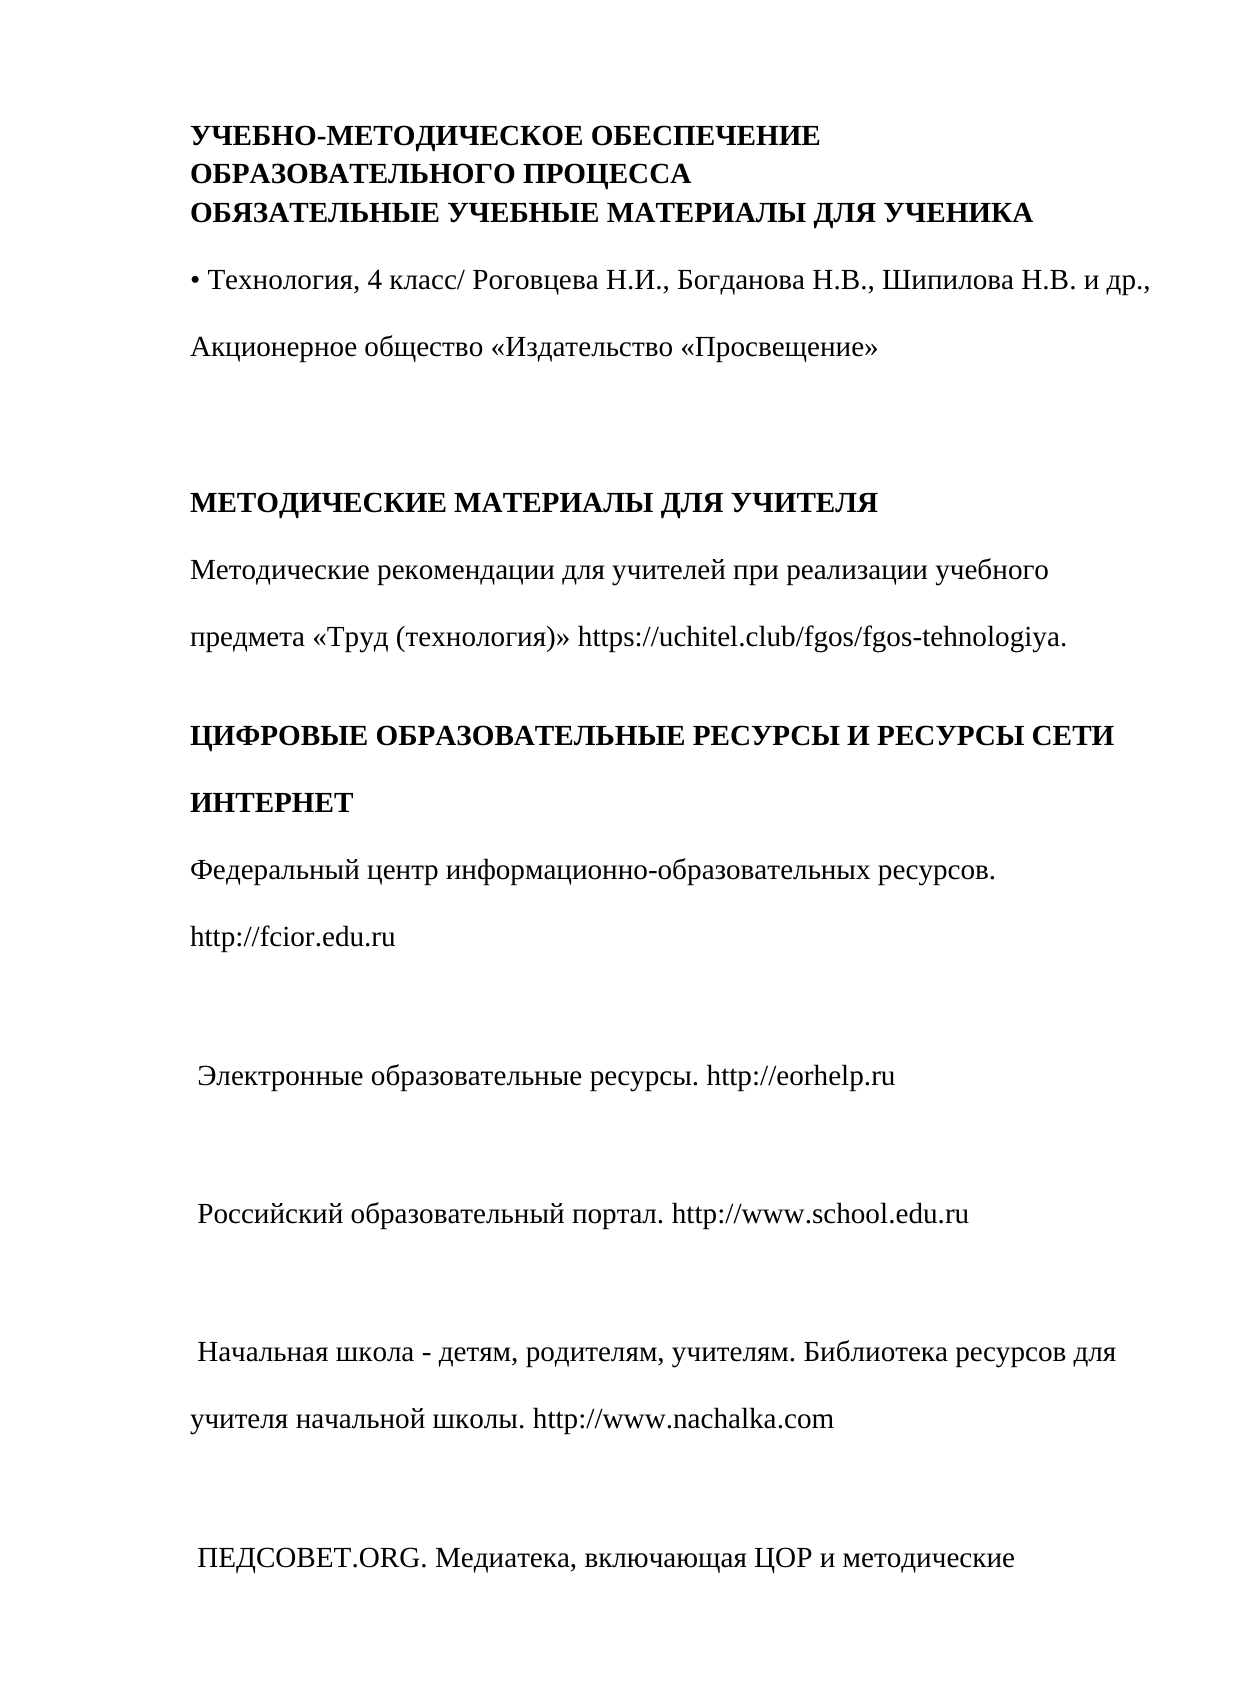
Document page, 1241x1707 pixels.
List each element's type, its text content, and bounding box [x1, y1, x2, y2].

text УЧЕБНО-МЕТОДИЧЕСКОЕ ОБЕСПЕЧЕНИЕ ОБРАЗОВАТЕЛЬНОГО ПРОЦЕССА [190, 118, 1152, 190]
text ЦИФРОВЫЕ ОБРАЗОВАТЕЛЬНЫЕ РЕСУРСЫ И РЕСУРСЫ СЕТИ ИНТЕРНЕТ [190, 718, 1152, 819]
text • Технология, 4 класс/ Роговцева Н.И., Богданова Н.В., Шипилова Н.В. и др., Акционерное общество «Издательство «Просвещение» [190, 262, 1152, 363]
text МЕТОДИЧЕСКИЕ МАТЕРИАЛЫ ДЛЯ УЧИТЕЛЯ [190, 485, 1152, 518]
text Методические рекомендации для учителей при реализации учебного предмета «Труд (технология)» https://uchitel.club/fgos/fgos-tehnologiya. [190, 552, 1152, 652]
text ОБЯЗАТЕЛЬНЫЕ УЧЕБНЫЕ МАТЕРИАЛЫ ДЛЯ УЧЕНИКА [190, 195, 1152, 229]
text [190, 852, 1152, 1573]
